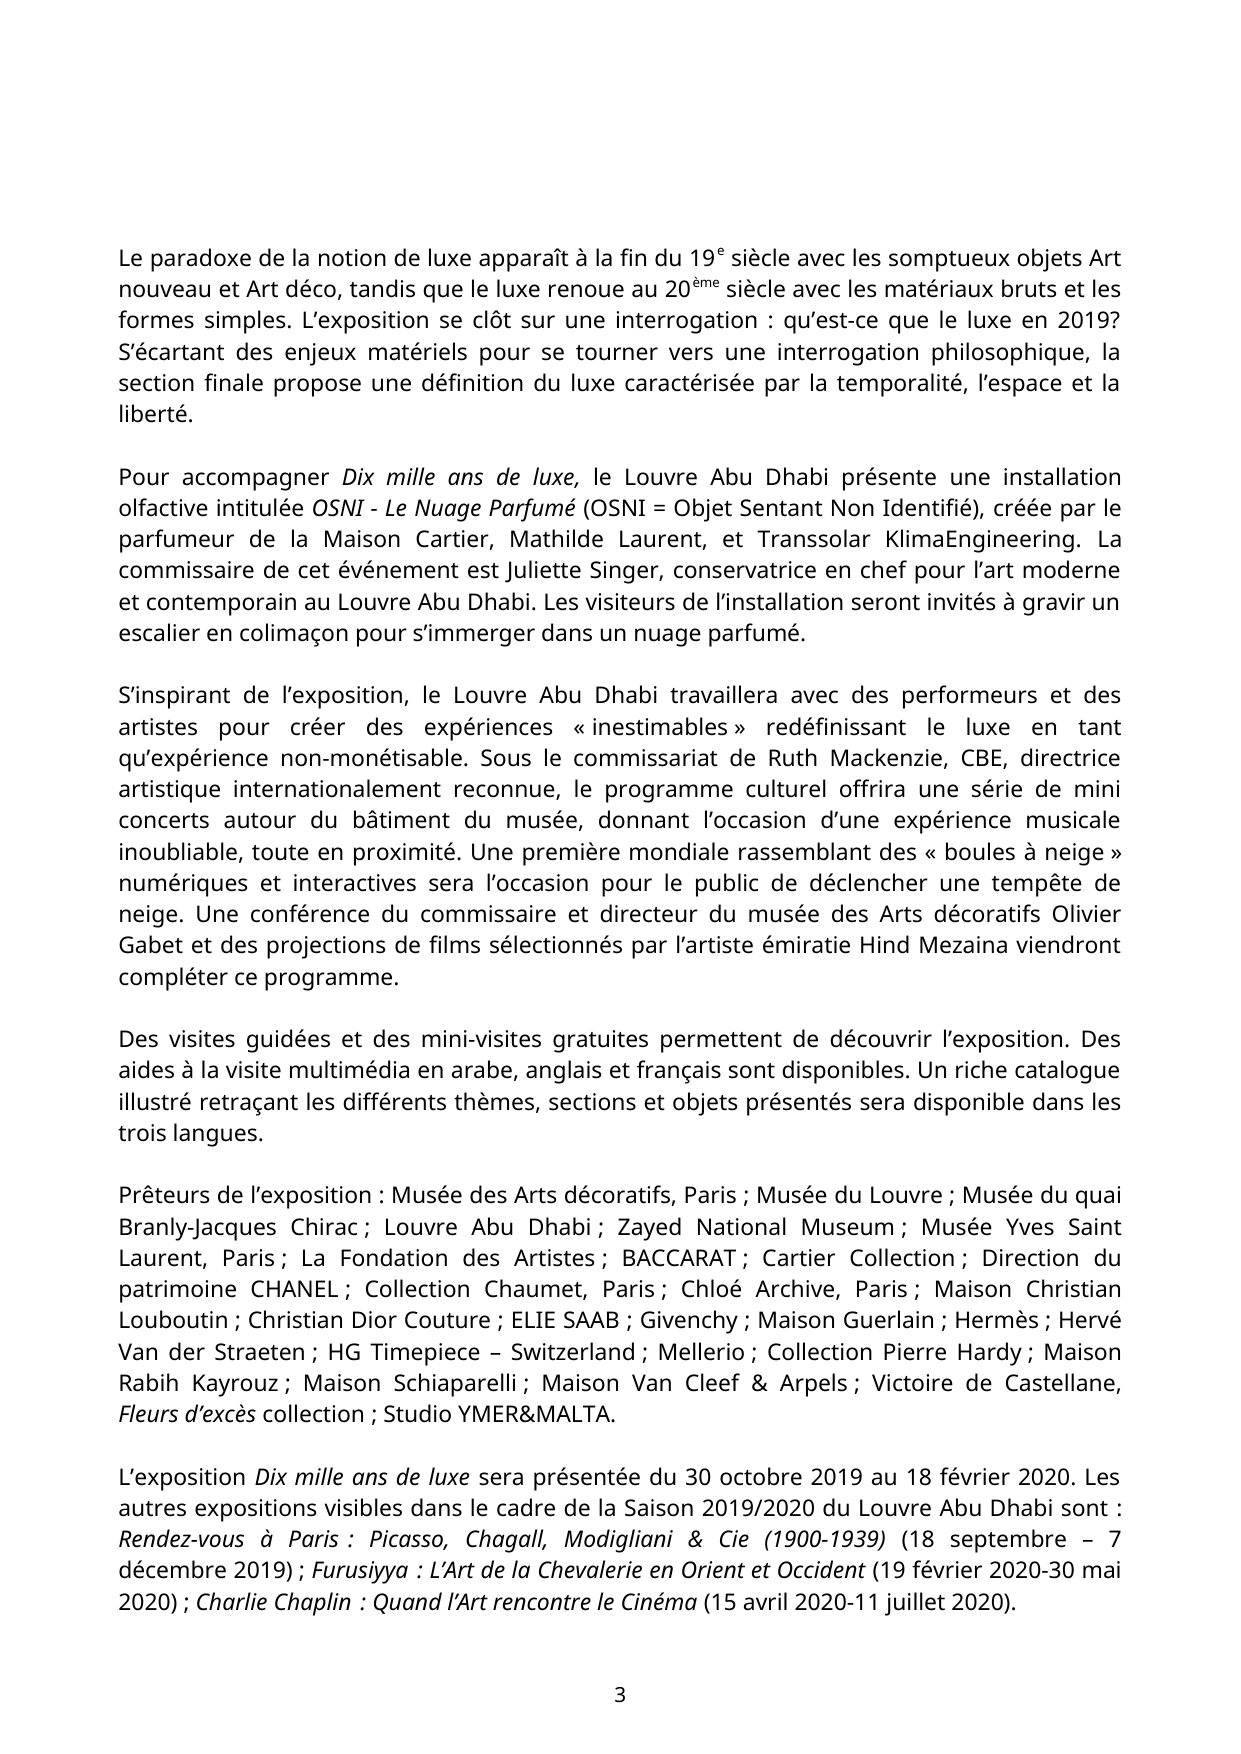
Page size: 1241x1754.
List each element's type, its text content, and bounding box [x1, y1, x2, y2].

text Prêteurs de l’exposition : Musée des Arts décoratifs, Paris ; Musée du Louvre ; Musée du quai Branly-Jacques Chirac ; Louvre Abu Dhabi ; Zayed National Museum ; Musée Yves Saint Laurent, Paris ; La Fondation des Artistes ; BACCARAT ; Cartier Collection ; Direction du patrimoine CHANEL ; Collection Chaumet, Paris ; Chloé Archive, Paris ; Maison Christian Louboutin ; Christian Dior Couture ; ELIE SAAB ; Givenchy ; Maison Guerlain ; Hermès ; Hervé Van der Straeten ; HG Timepiece – Switzerland ; Mellerio ; Collection Pierre Hardy ; Maison Rabih Kayrouz ; Maison Schiaparelli ; Maison Van Cleef & Arpels ; Victoire de Castellane, Fleurs d’excès collection ; Studio YMER&MALTA. [118, 1179, 1122, 1429]
text Pour accompagner Dix mille ans de luxe, le Louvre Abu Dhabi présente une installation olfactive intitulée OSNI - Le Nuage Parfumé (OSNI = Objet Sentant Non Identifié), créée par le parfumeur de la Maison Cartier, Mathilde Laurent, et Transsolar KlimaEngineering. La commissaire de cet événement est Juliette Singer, conservatrice en chef pour l’art moderne et contemporain au Louvre Abu Dhabi. Les visiteurs de l’installation seront invités à gravir un escalier en colimaçon pour s’immerger dans un nuage parfumé. [118, 460, 1122, 648]
text L’exposition Dix mille ans de luxe sera présentée du 30 octobre 2019 au 18 février 2020. Les autres expositions visibles dans le cadre de la Saison 2019/2020 du Louvre Abu Dhabi sont : Rendez-vous à Paris : Picasso, Chagall, Modigliani & Cie (1900-1939) (18 septembre – 7 décembre 2019) ; Furusiyya : L’Art de la Chevalerie en Orient et Occident (19 février 2020-30 mai 2020) ; Charlie Chaplin : Quand l’Art rencontre le Cinéma (15 avril 2020-11 juillet 2020). [118, 1460, 1122, 1617]
text Le paradoxe de la notion de luxe apparaît à la fin du 19e siècle avec les somptueux objets Art nouveau et Art déco, tandis que le luxe renoue au 20ème siècle avec les matériaux bruts et les formes simples. L’exposition se clôt sur une interrogation : qu’est-ce que le luxe en 2019? S’écartant des enjeux matériels pour se tourner vers une interrogation philosophique, la section finale propose une définition du luxe caractérisée par la temporalité, l’espace et la liberté. [118, 242, 1122, 429]
text Des visites guidées et des mini-visites gratuites permettent de découvrir l’exposition. Des aides à la visite multimédia en arabe, anglais et français sont disponibles. Un riche catalogue illustré retraçant les différents thèmes, sections et objets présentés sera disponible dans les trois langues. [118, 1023, 1122, 1148]
text S’inspirant de l’exposition, le Louvre Abu Dhabi travaillera avec des performeurs et des artistes pour créer des expériences « inestimables » redéfinissant le luxe en tant qu’expérience non-monétisable. Sous le commissariat de Ruth Mackenzie, CBE, directrice artistique internationalement reconnue, le programme culturel offrira une série de mini concerts autour du bâtiment du musée, donnant l’occasion d’une expérience musicale inoubliable, toute en proximité. Une première mondiale rassemblant des « boules à neige » numériques et interactives sera l’occasion pour le public de déclencher une tempête de neige. Une conférence du commissaire et directeur du musée des Arts décoratifs Olivier Gabet et des projections de films sélectionnés par l’artiste émiratie Hind Mezaina viendront compléter ce programme. [118, 679, 1122, 992]
